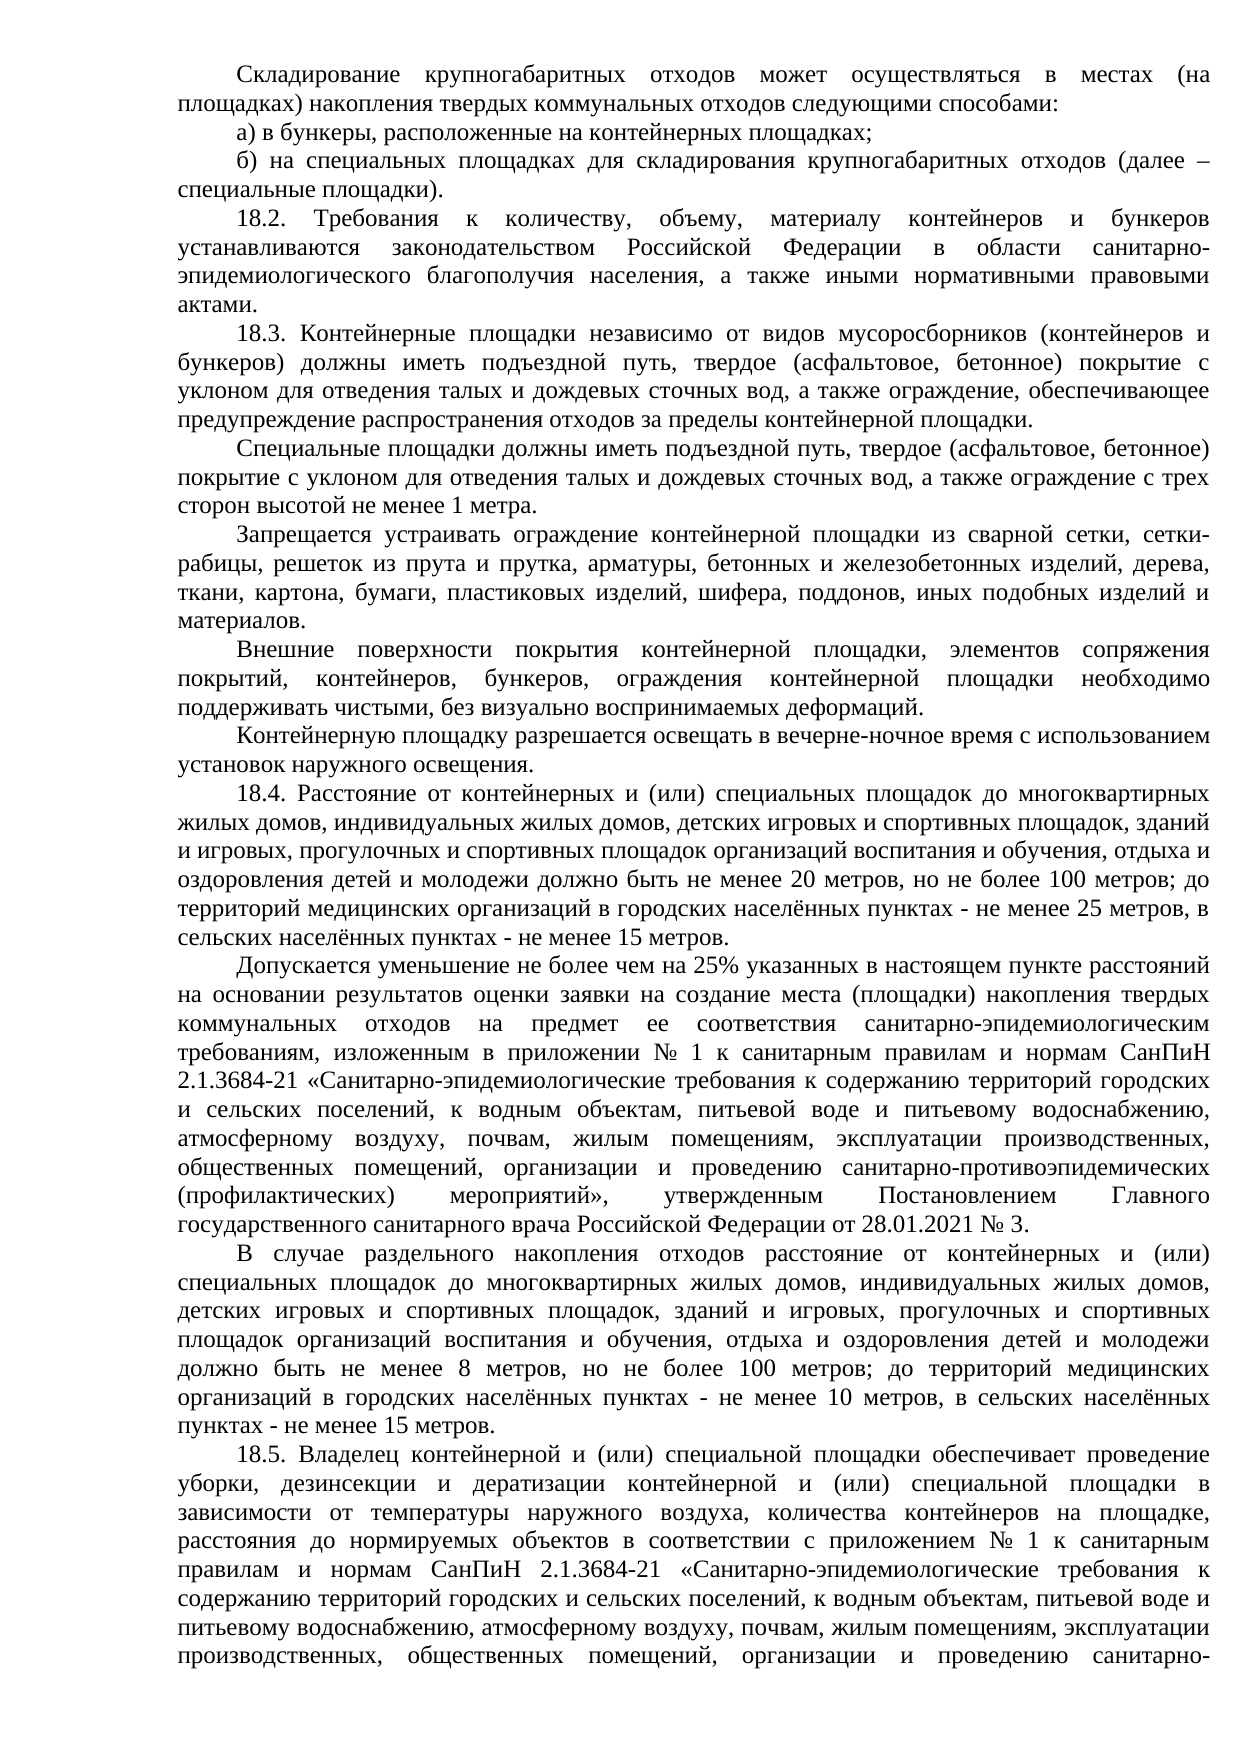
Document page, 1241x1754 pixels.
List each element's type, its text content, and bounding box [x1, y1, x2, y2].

text Внешние поверхности покрытия контейнерной площадки, элементов сопряжения покрытий, контейнеров, бункеров, ограждения контейнерной площадки необходимо поддерживать чистыми, без визуально воспринимаемых деформаций. [177, 634, 1211, 720]
text б) на специальных площадках для складирования крупногабаритных отходов (далее – специальные площадки). [177, 145, 1211, 203]
text 18.2. Требования к количеству, объему, материалу контейнеров и бункеров устанавливаются законодательством Российской Федерации в области санитарно-эпидемиологического благополучия населения, а также иными нормативными правовыми актами. [177, 203, 1211, 318]
text Складирование крупногабаритных отходов может осуществляться в местах (на площадках) накопления твердых коммунальных отходов следующими способами: [177, 59, 1211, 117]
text Допускается уменьшение не более чем на 25% указанных в настоящем пункте расстояний на основании результатов оценки заявки на создание места (площадки) накопления твердых коммунальных отходов на предмет ее соответствия санитарно-эпидемиологическим требованиям, изложенным в приложении № 1 к санитарным правилам и нормам СанПиН 2.1.3684-21 «Санитарно-эпидемиологические требования к содержанию территорий городских и сельских поселений, к водным объектам, питьевой воде и питьевому водоснабжению, атмосферному воздуху, почвам, жилым помещениям, эксплуатации производственных, общественных помещений, организации и проведению санитарно-противоэпидемических (профилактических) мероприятий», утвержденным Постановлением Главного государственного санитарного врача Российской Федерации от 28.01.2021 № 3. [177, 950, 1211, 1238]
text Запрещается устраивать ограждение контейнерной площадки из сварной сетки, сетки-рабицы, решеток из прута и прутка, арматуры, бетонных и железобетонных изделий, дерева, ткани, картона, бумаги, пластиковых изделий, шифера, поддонов, иных подобных изделий и материалов. [177, 519, 1211, 634]
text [177, 1439, 1211, 1669]
text 18.4. Расстояние от контейнерных и (или) специальных площадок до многоквартирных жилых домов, индивидуальных жилых домов, детских игровых и спортивных площадок, зданий и игровых, прогулочных и спортивных площадок организаций воспитания и обучения, отдыха и оздоровления детей и молодежи должно быть не менее 20 метров, но не более 100 метров; до территорий медицинских организаций в городских населённых пунктах - не менее 25 метров, в сельских населённых пунктах - не менее 15 метров. [177, 778, 1211, 950]
text Специальные площадки должны иметь подъездной путь, твердое (асфальтовое, бетонное) покрытие с уклоном для отведения талых и дождевых сточных вод, а также ограждение с трех сторон высотой не менее 1 метра. [177, 433, 1211, 519]
text а) в бункеры, расположенные на контейнерных площадках; [177, 117, 1211, 145]
text 18.3. Контейнерные площадки независимо от видов мусоросборников (контейнеров и бункеров) должны иметь подъездной путь, твердое (асфальтовое, бетонное) покрытие с уклоном для отведения талых и дождевых сточных вод, а также ограждение, обеспечивающее предупреждение распространения отходов за пределы контейнерной площадки. [177, 318, 1211, 433]
text Контейнерную площадку разрешается освещать в вечерне-ночное время с использованием установок наружного освещения. [177, 720, 1211, 778]
text В случае раздельного накопления отходов расстояние от контейнерных и (или) специальных площадок до многоквартирных жилых домов, индивидуальных жилых домов, детских игровых и спортивных площадок, зданий и игровых, прогулочных и спортивных площадок организаций воспитания и обучения, отдыха и оздоровления детей и молодежи должно быть не менее 8 метров, но не более 100 метров; до территорий медицинских организаций в городских населённых пунктах - не менее 10 метров, в сельских населённых пунктах - не менее 15 метров. [177, 1238, 1211, 1439]
